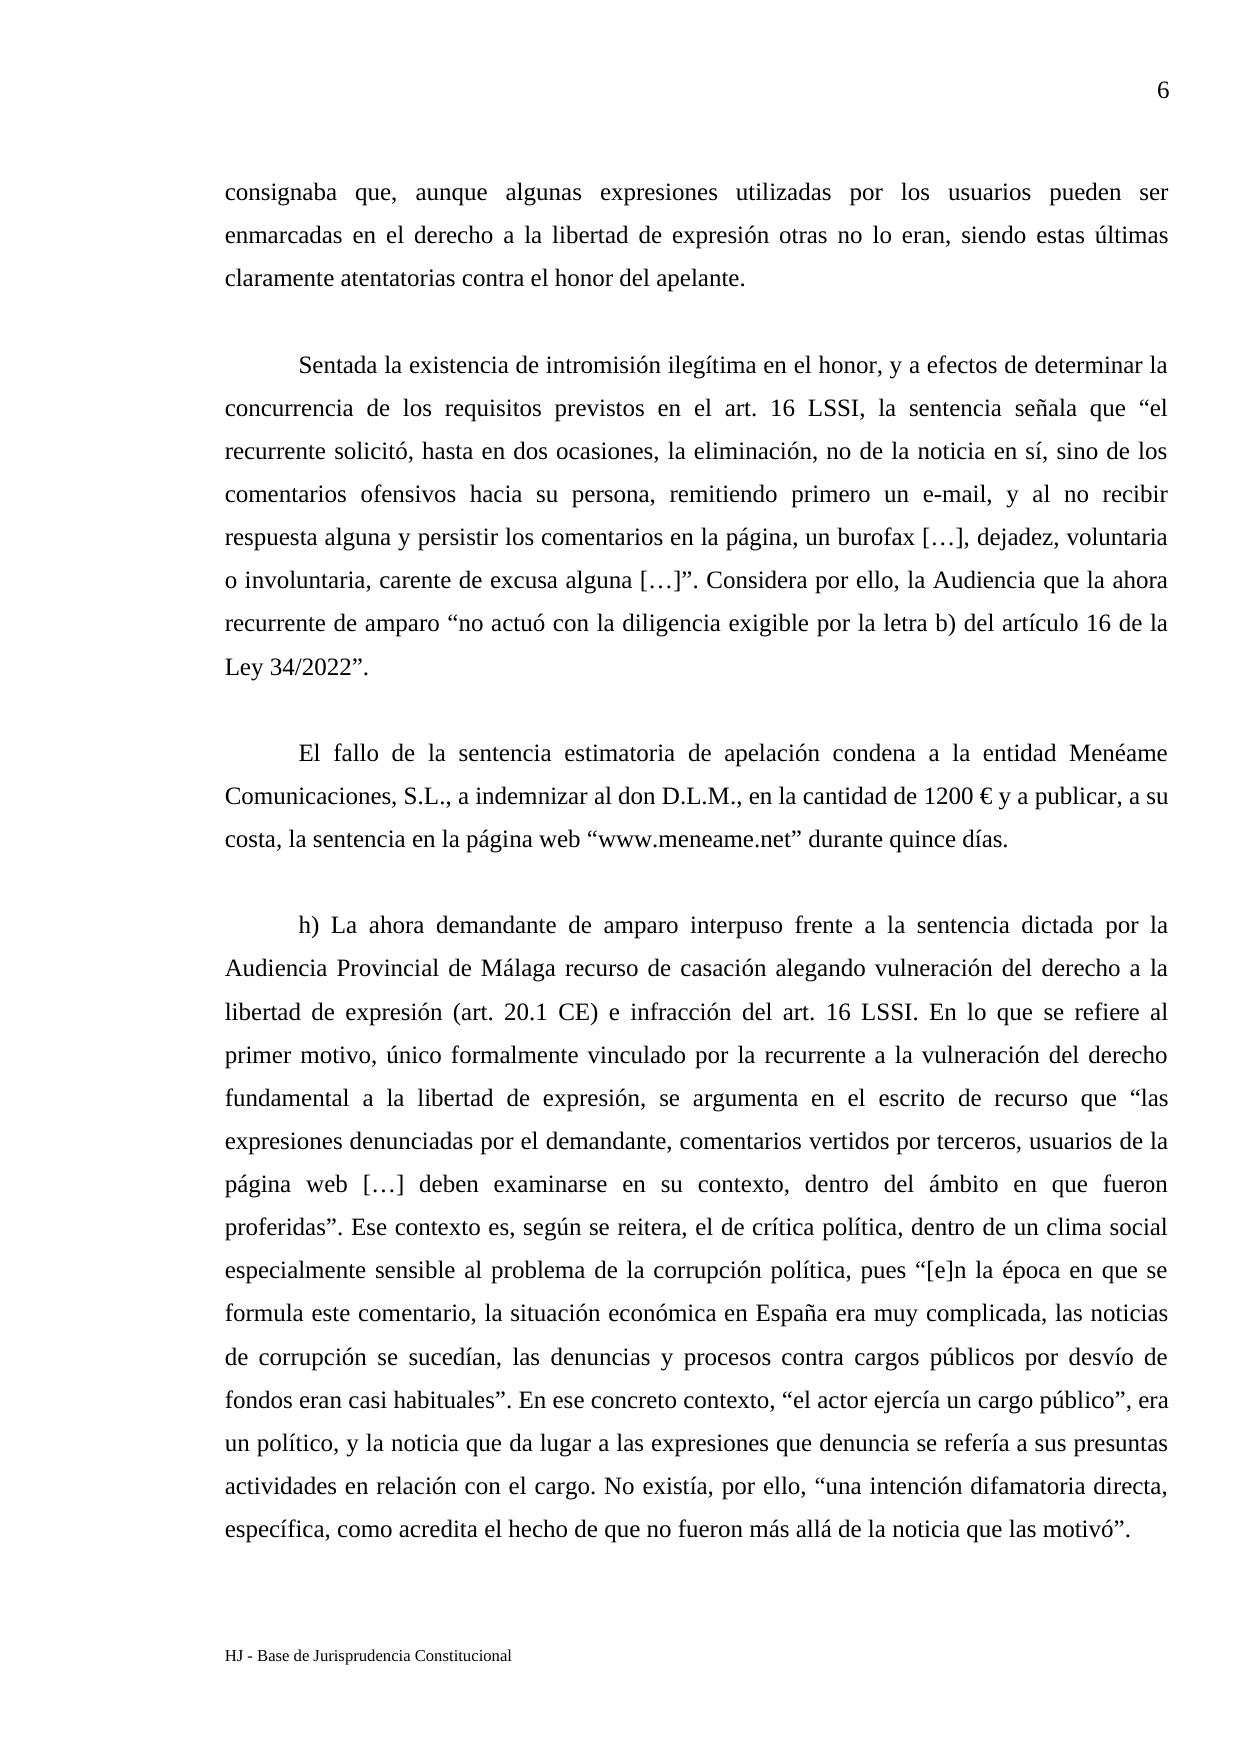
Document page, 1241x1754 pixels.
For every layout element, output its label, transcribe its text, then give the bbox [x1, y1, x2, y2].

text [224, 177, 1169, 292]
text Sentada la existencia de intromisión ilegítima en el honor, y a efectos de determinar la concurrencia de los requisitos previstos en el art. 16 LSSI, la sentencia señala que “el recurrente solicitó, hasta en dos ocasiones, la eliminación, no de la noticia en sí, sino de los comentarios ofensivos hacia su persona, remitiendo primero un e-mail, y al no recibir respuesta alguna y persistir los comentarios en la página, un burofax […], dejadez, voluntaria o involuntaria, carente de excusa alguna […]”. Considera por ello, la Audiencia que la ahora recurrente de amparo “no actuó con la diligencia exigible por la letra b) del artículo 16 de la Ley 34/2022”. [224, 350, 1169, 680]
text El fallo de la sentencia estimatoria de apelación condena a la entidad Menéame Comunicaciones, S.L., a indemnizar al don D.L.M., en la cantidad de 1200 € y a publicar, a su costa, la sentencia en la página web “www.meneame.net” durante quince días. [224, 738, 1169, 853]
text h) La ahora demandante de amparo interpuso frente a la sentencia dictada por la Audiencia Provincial de Málaga recurso de casación alegando vulneración del derecho a la libertad de expresión (art. 20.1 CE) e infracción del art. 16 LSSI. En lo que se refiere al primer motivo, único formalmente vinculado por la recurrente a la vulneración del derecho fundamental a la libertad de expresión, se argumenta en el escrito de recurso que “las expresiones denunciadas por el demandante, comentarios vertidos por terceros, usuarios de la página web […] deben examinarse en su contexto, dentro del ámbito en que fueron proferidas”. Ese contexto es, según se reitera, el de crítica política, dentro de un clima social especialmente sensible al problema de la corrupción política, pues “[e]n la época en que se formula este comentario, la situación económica en España era muy complicada, las noticias de corrupción se sucedían, las denuncias y procesos contra cargos públicos por desvío de fondos eran casi habituales”. En ese concreto contexto, “el actor ejercía un cargo público”, era un político, y la noticia que da lugar a las expresiones que denuncia se refería a sus presuntas actividades en relación con el cargo. No existía, por ello, “una intención difamatoria directa, específica, como acredita el hecho de que no fueron más allá de la noticia que las motivó”. [224, 910, 1169, 1543]
